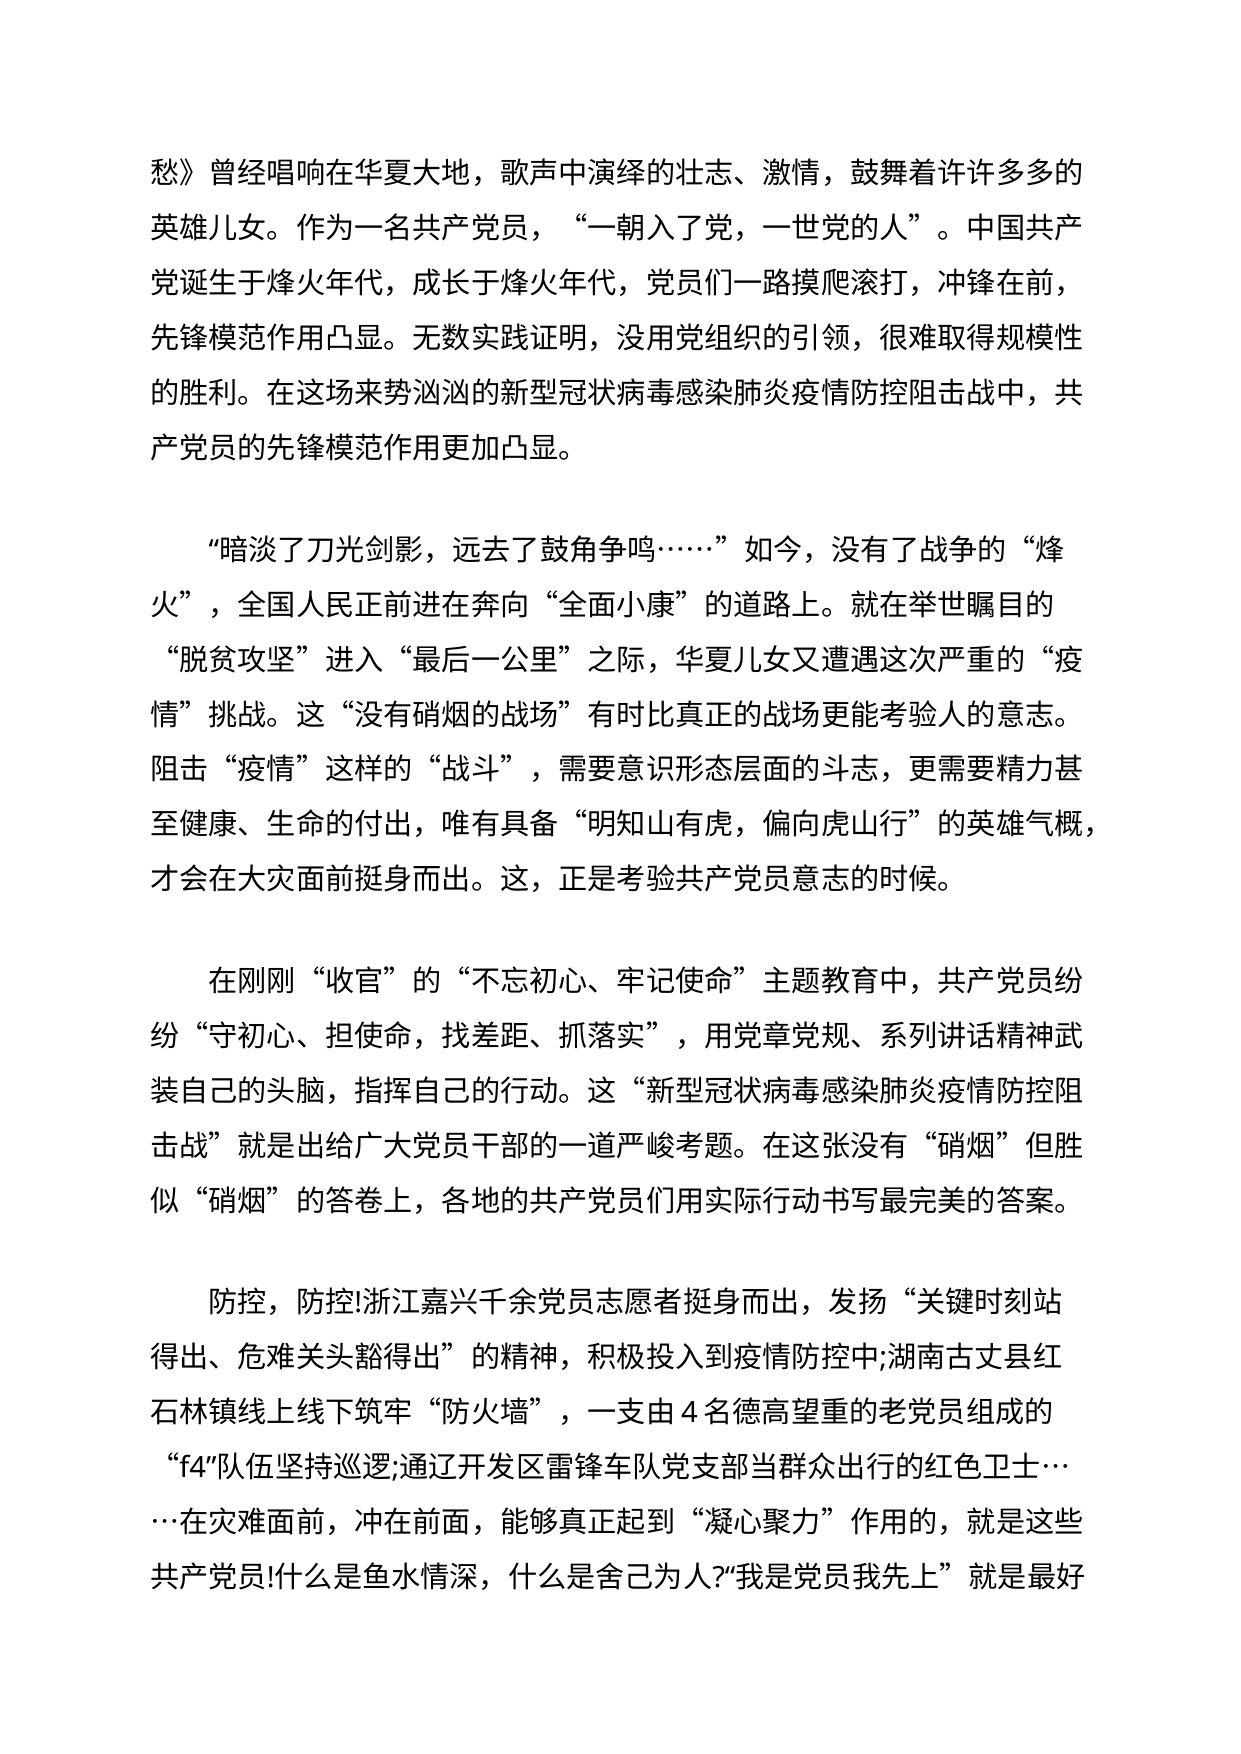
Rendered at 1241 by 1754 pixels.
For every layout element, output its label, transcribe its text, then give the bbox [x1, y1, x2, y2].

text 在刚刚“收官”的“不忘初心、牢记使命”主题教育中，共产党员纷纷“守初心、担使命，找差距、抓落实”，用党章党规、系列讲话精神武装自己的头脑，指挥自己的行动。这“新型冠状病毒感染肺炎疫情防控阻击战”就是出给广大党员干部的一道严峻考题。在这张没有“硝烟”但胜似“硝烟”的答卷上，各地的共产党员们用实际行动书写最完美的答案。 [150, 957, 1090, 1219]
text “暗淡了刀光剑影，远去了鼓角争鸣……”如今，没有了战争的“烽火”，全国人民正前进在奔向“全面小康”的道路上。就在举世瞩目的“脱贫攻坚”进入“最后一公里”之际，华夏儿女又遭遇这次严重的“疫情”挑战。这“没有硝烟的战场”有时比真正的战场更能考验人的意志。阻击“疫情”这样的“战斗”，需要意识形态层面的斗志，更需要精力甚至健康、生命的付出，唯有具备“明知山有虎，偏向虎山行”的英雄气概，才会在大灾面前挺身而出。这，正是考验共产党员意志的时候。 [150, 526, 1090, 898]
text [150, 150, 1090, 467]
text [150, 1279, 1090, 1596]
